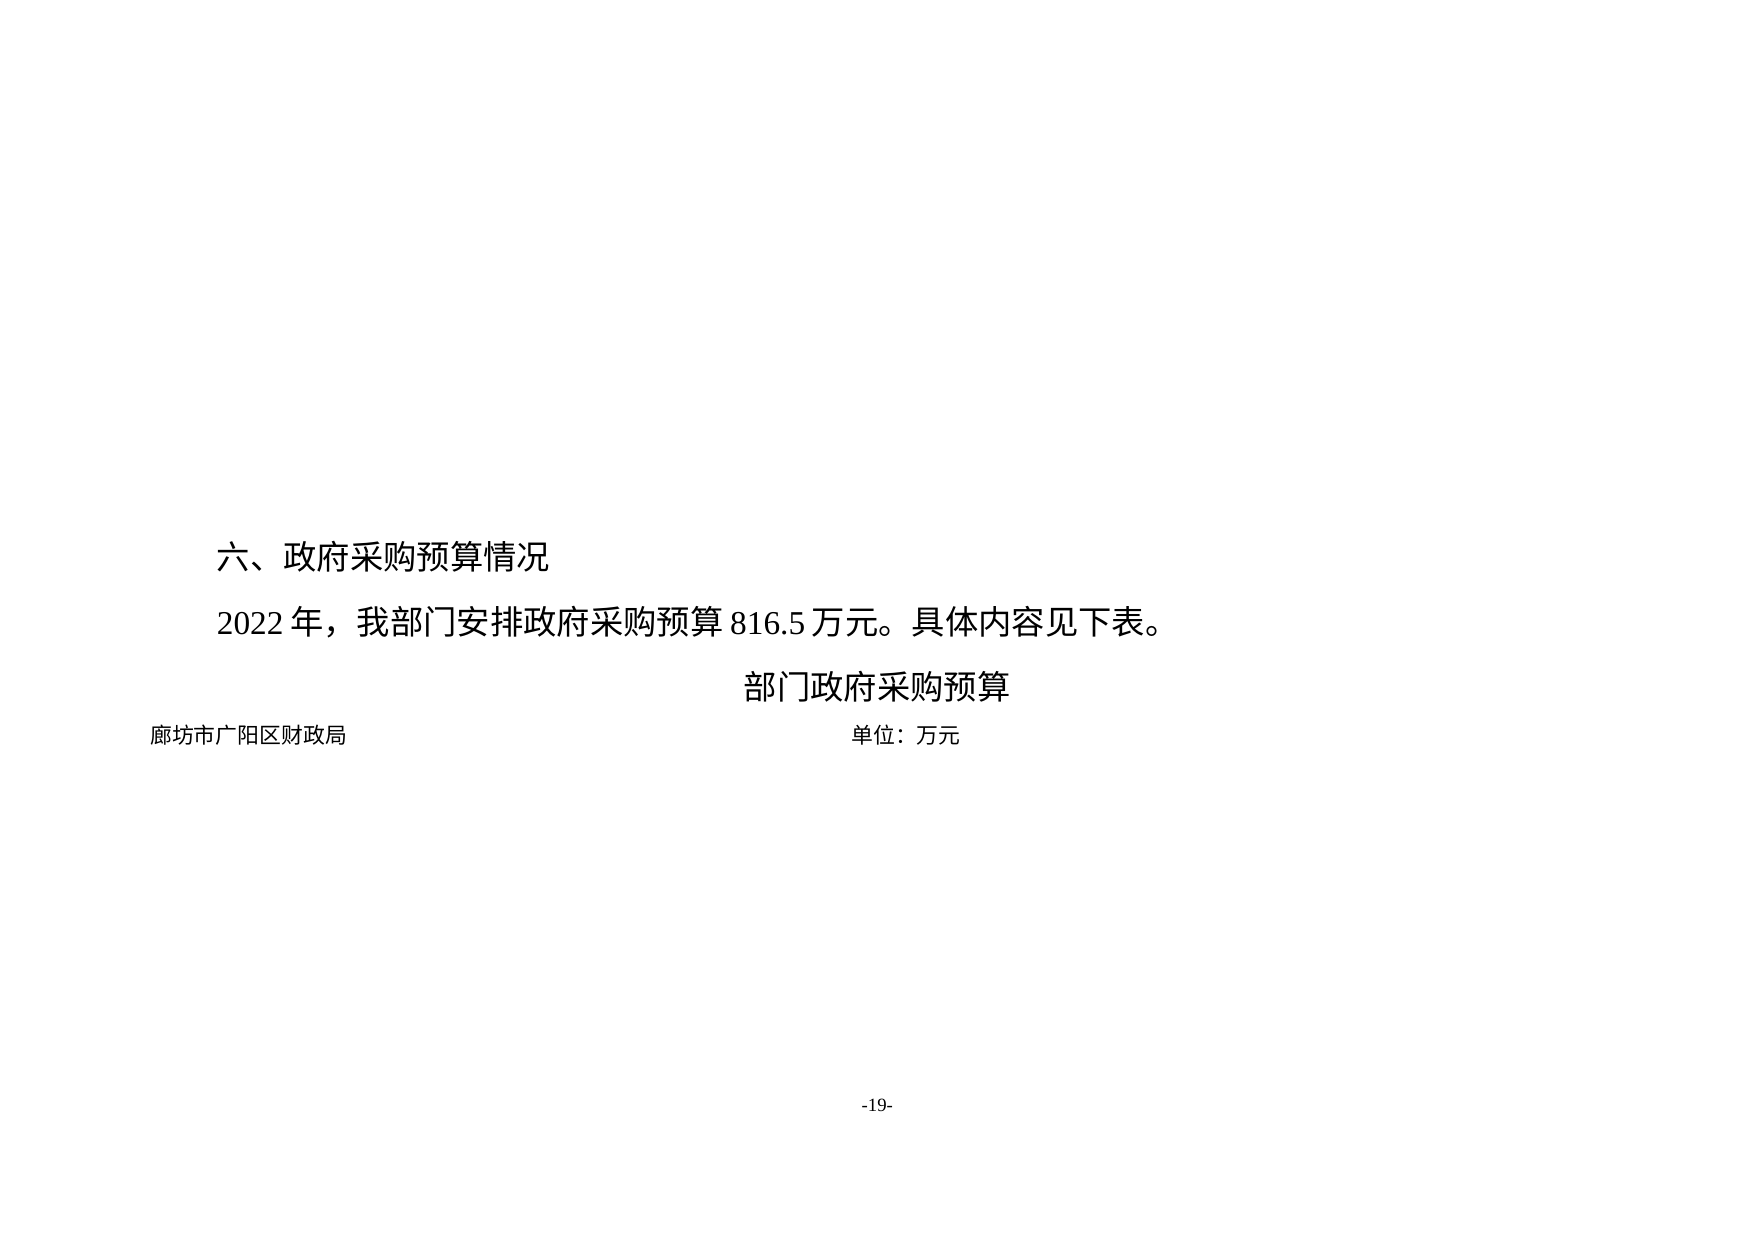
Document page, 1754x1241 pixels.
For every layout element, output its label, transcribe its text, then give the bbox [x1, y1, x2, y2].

text 廊坊市广阳区财政局 单位：万元 [150, 718, 1604, 750]
text 部门政府采购预算 [150, 653, 1604, 718]
text 六、政府采购预算情况 [150, 523, 1604, 588]
text 2022年，我部门安排政府采购预算816.5万元。具体内容见下表。 [150, 588, 1604, 653]
